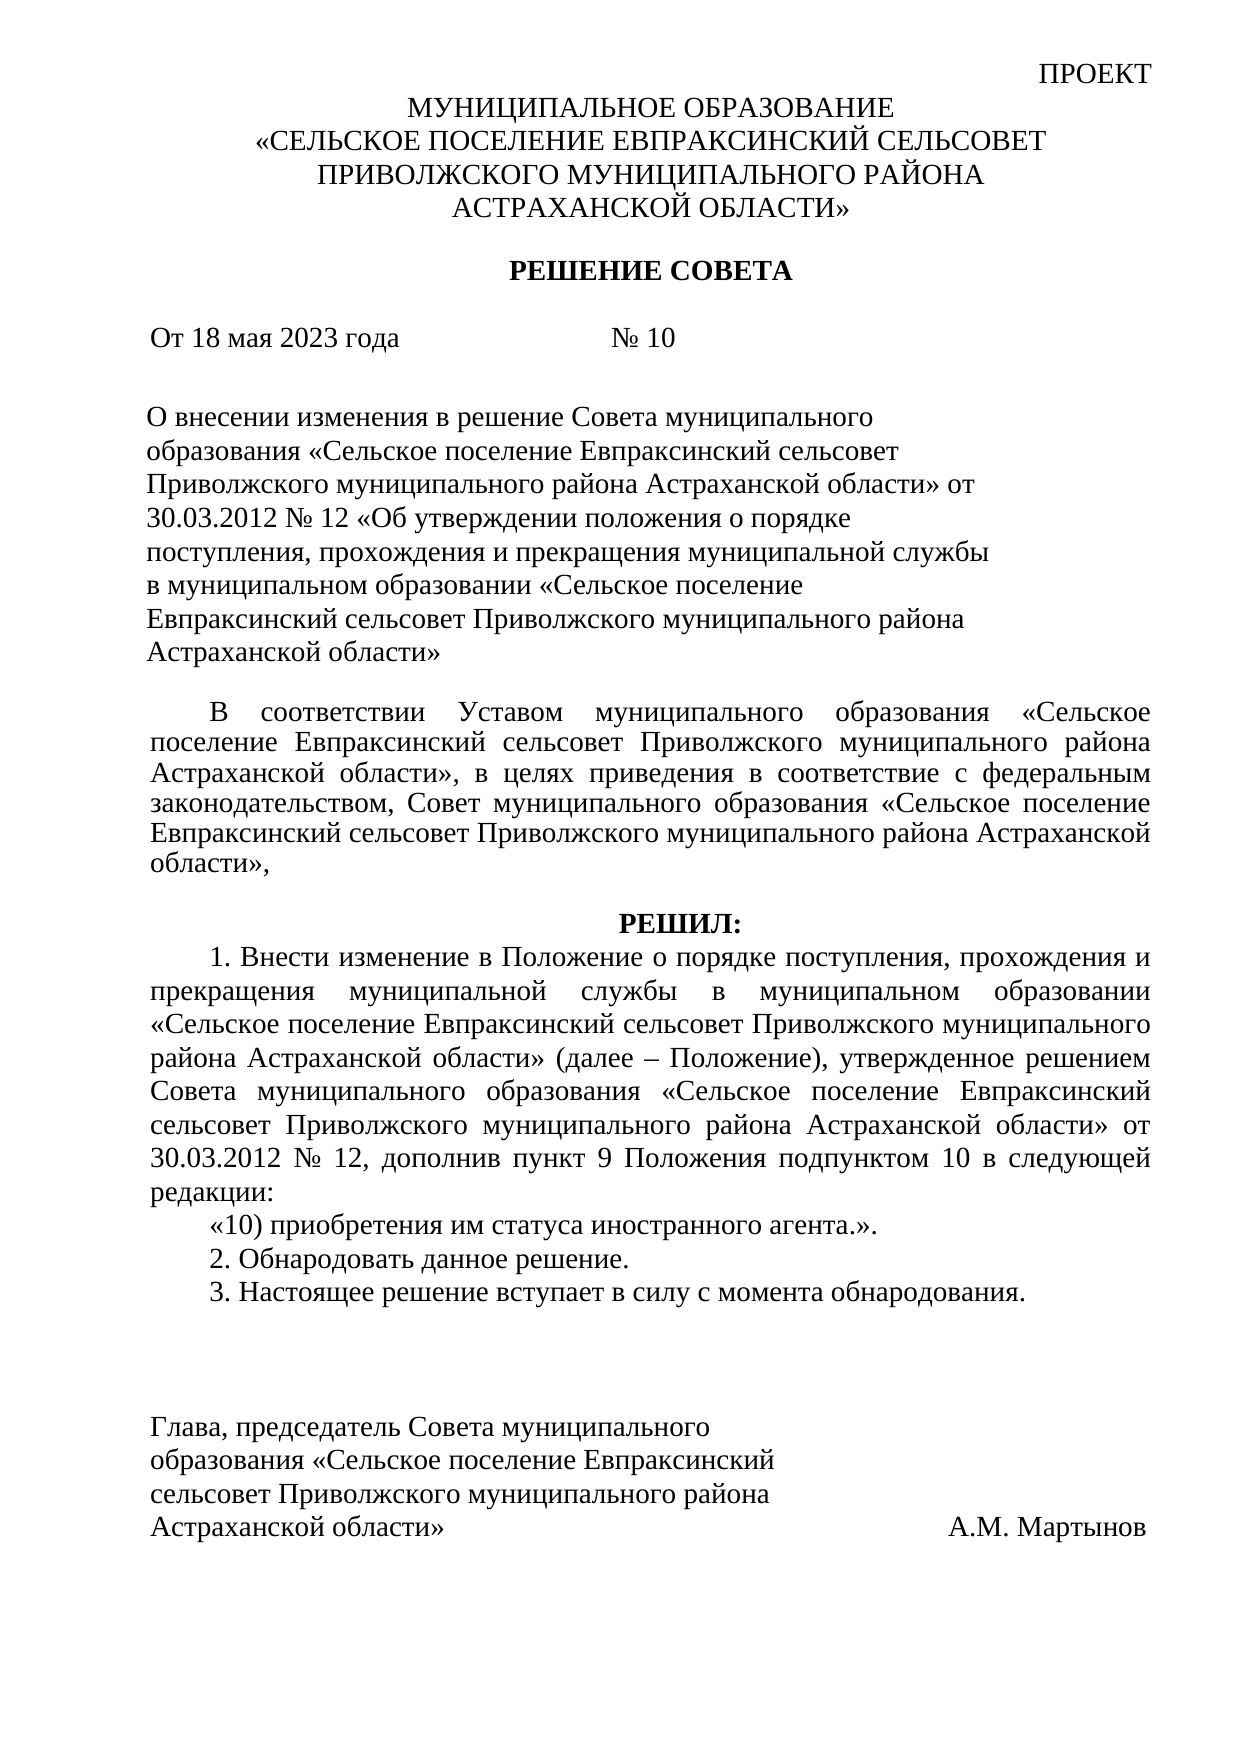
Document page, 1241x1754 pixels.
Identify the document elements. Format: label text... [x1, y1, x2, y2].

text В соответствии Уставом муниципального образования «Сельское поселение Евпраксинский сельсовет Приволжского муниципального района Астраханской области», в целях приведения в соответствие с федеральным законодательством, Совет муниципального образования «Сельское поселение Евпраксинский сельсовет Приволжского муниципального района Астраханской области», [150, 698, 1152, 879]
text 2. Обнародовать данное решение. [150, 1241, 1152, 1274]
text «10) приобретения им статуса иностранного агента.». [150, 1207, 1152, 1241]
text 3. Настоящее решение вступает в силу с момента обнародования. [150, 1274, 1152, 1308]
text РЕШИЛ: [150, 909, 1152, 939]
text От 18 мая 2023 года № 10 [150, 320, 1152, 353]
text ПРОЕКТ [150, 56, 1152, 90]
text «СЕЛЬСКОЕ ПОСЕЛЕНИЕ ЕВПРАКСИНСКИЙ СЕЛЬСОВЕТ ПРИВОЛЖСКОГО МУНИЦИПАЛЬНОГО РАЙОНА АСТРАХАНСКОЙ ОБЛАСТИ» [150, 123, 1152, 224]
text 1. Внести изменение в Положение о порядке поступления, прохождения и прекращения муниципальной службы в муниципальном образовании «Сельское поселение Евпраксинский сельсовет Приволжского муниципального района Астраханской области» (далее – Положение), утвержденное решением Совета муниципального образования «Сельское поселение Евпраксинский сельсовет Приволжского муниципального района Астраханской области» от 30.03.2012 № 12, дополнив пункт 9 Положения подпунктом 10 в следующей редакции: [150, 939, 1152, 1207]
text МУНИЦИПАЛЬНОЕ ОБРАЗОВАНИЕ [150, 90, 1152, 123]
text РЕШЕНИЕ СОВЕТА [150, 253, 1152, 286]
text Глава, председатель Совета муниципального образования «Сельское поселение Евпраксинский сельсовет Приволжского муниципального района Астраханской области» А.М. Мартынов [150, 1409, 1152, 1543]
